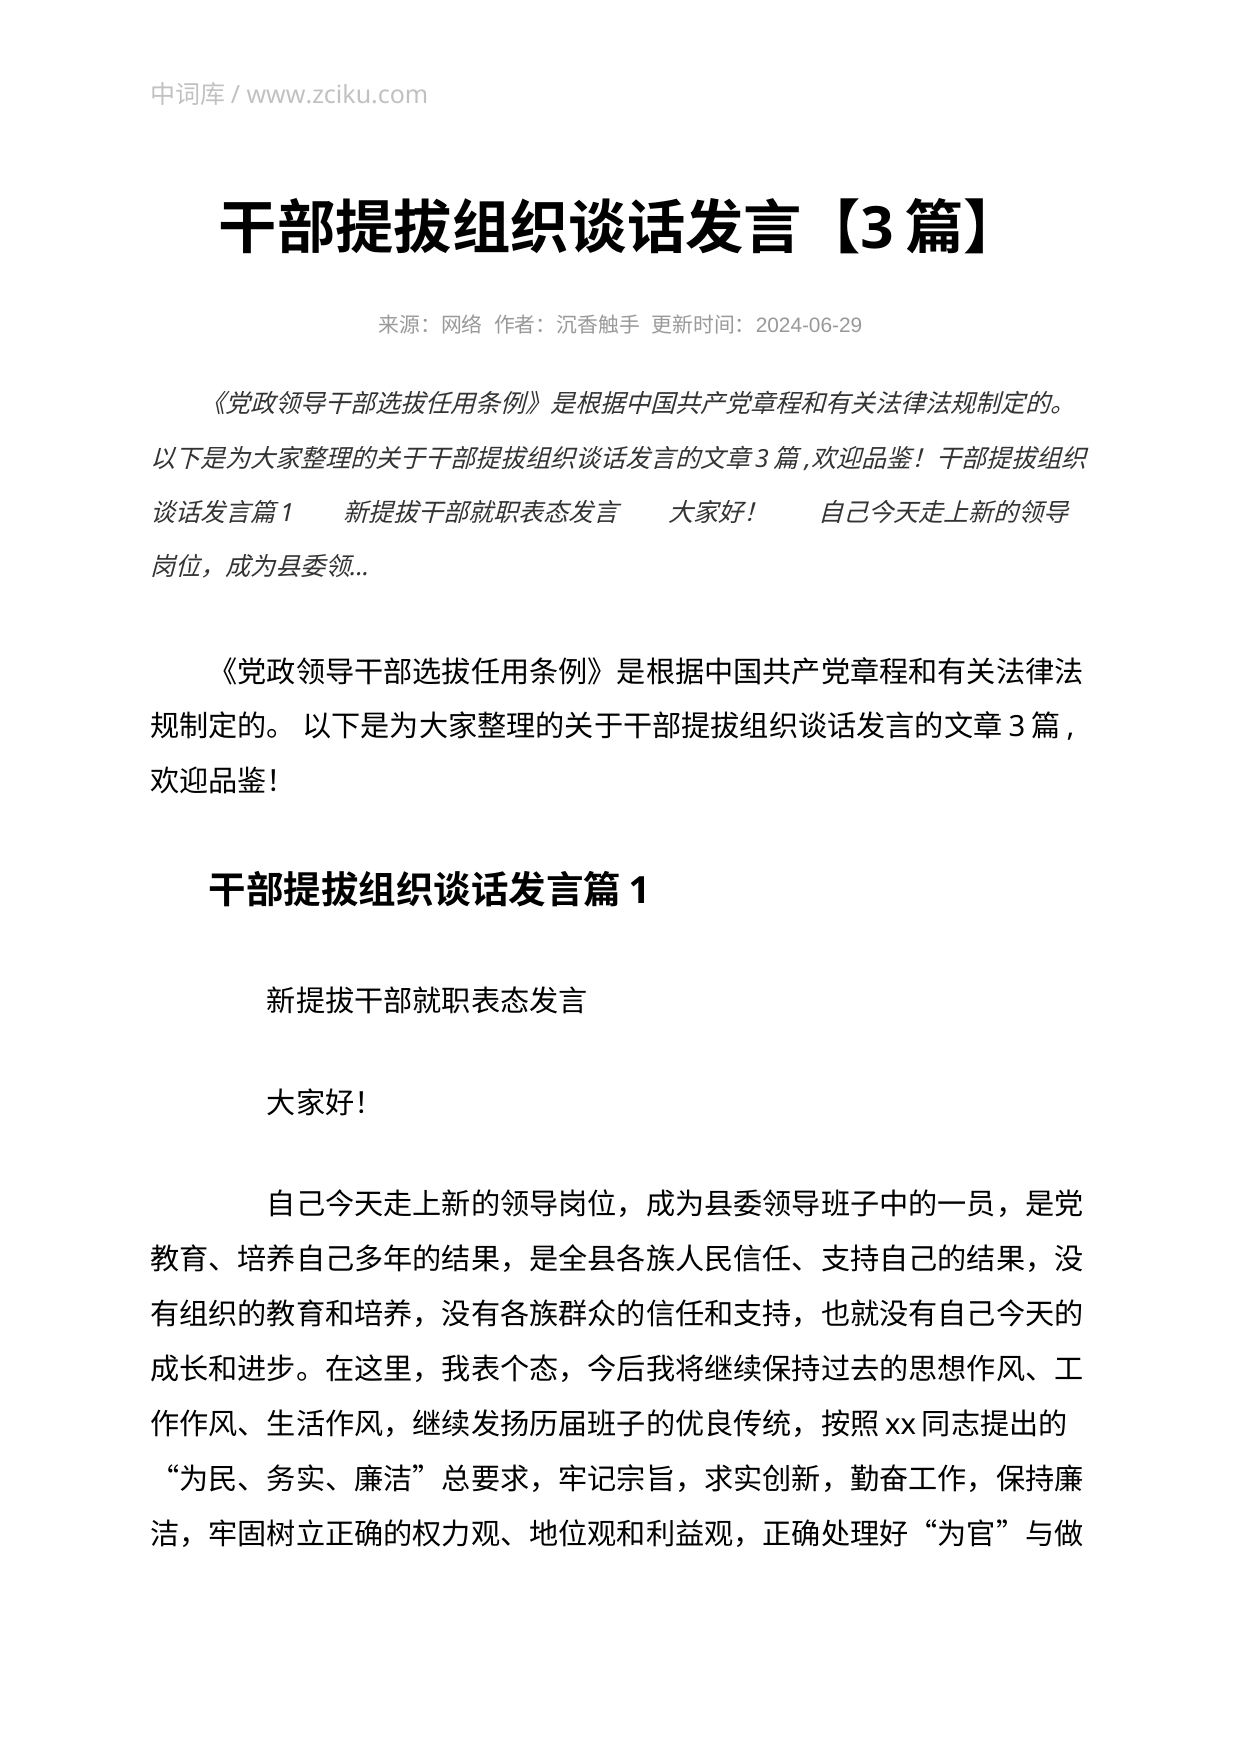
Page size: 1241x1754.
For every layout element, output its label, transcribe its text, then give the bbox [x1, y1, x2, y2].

subtitle 干部提拔组织谈话发言【3篇】 [150, 181, 1090, 266]
text 大家好！ [150, 1079, 1090, 1121]
text 来源：网络 作者：沉香触手 更新时间：2024-06-29 [150, 313, 1090, 337]
text 干部提拔组织谈话发言篇1 [150, 860, 1090, 914]
text 新提拔干部就职表态发言 [150, 977, 1090, 1020]
text 《党政领导干部选拔任用条例》是根据中国共产党章程和有关法律法规制定的。 以下是为大家整理的关于干部提拔组织谈话发言的文章3篇 ,欢迎品鉴！ [150, 648, 1090, 800]
text 《党政领导干部选拔任用条例》是根据中国共产党章程和有关法律法规制定的。 以下是为大家整理的关于干部提拔组织谈话发言的文章3篇 ,欢迎品鉴！干部提拔组织谈话发言篇1 新提拔干部就职表态发言 大家好！ 自己今天走上新的领导岗位，成为县委领... [150, 384, 1090, 583]
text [150, 1181, 1090, 1553]
